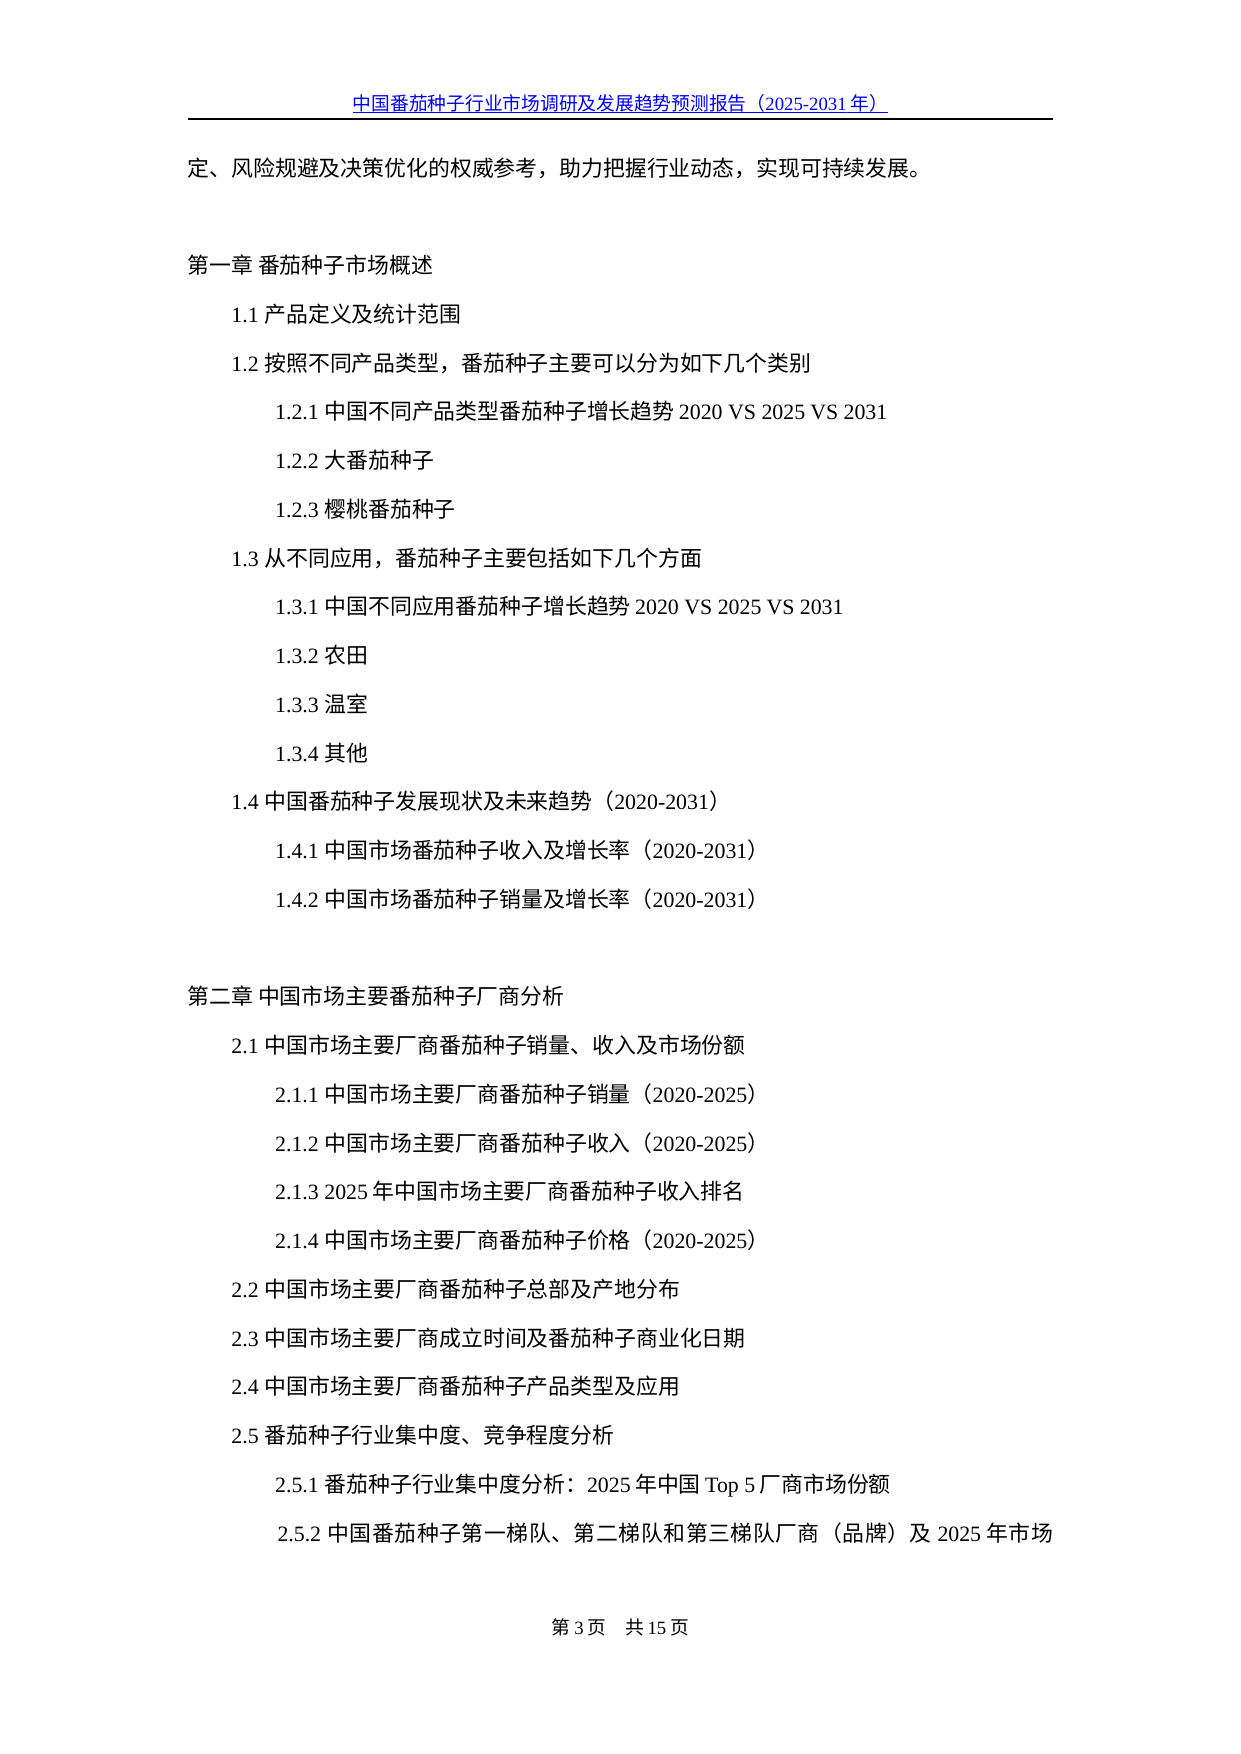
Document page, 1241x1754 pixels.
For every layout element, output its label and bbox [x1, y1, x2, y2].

text [187, 150, 1053, 1548]
